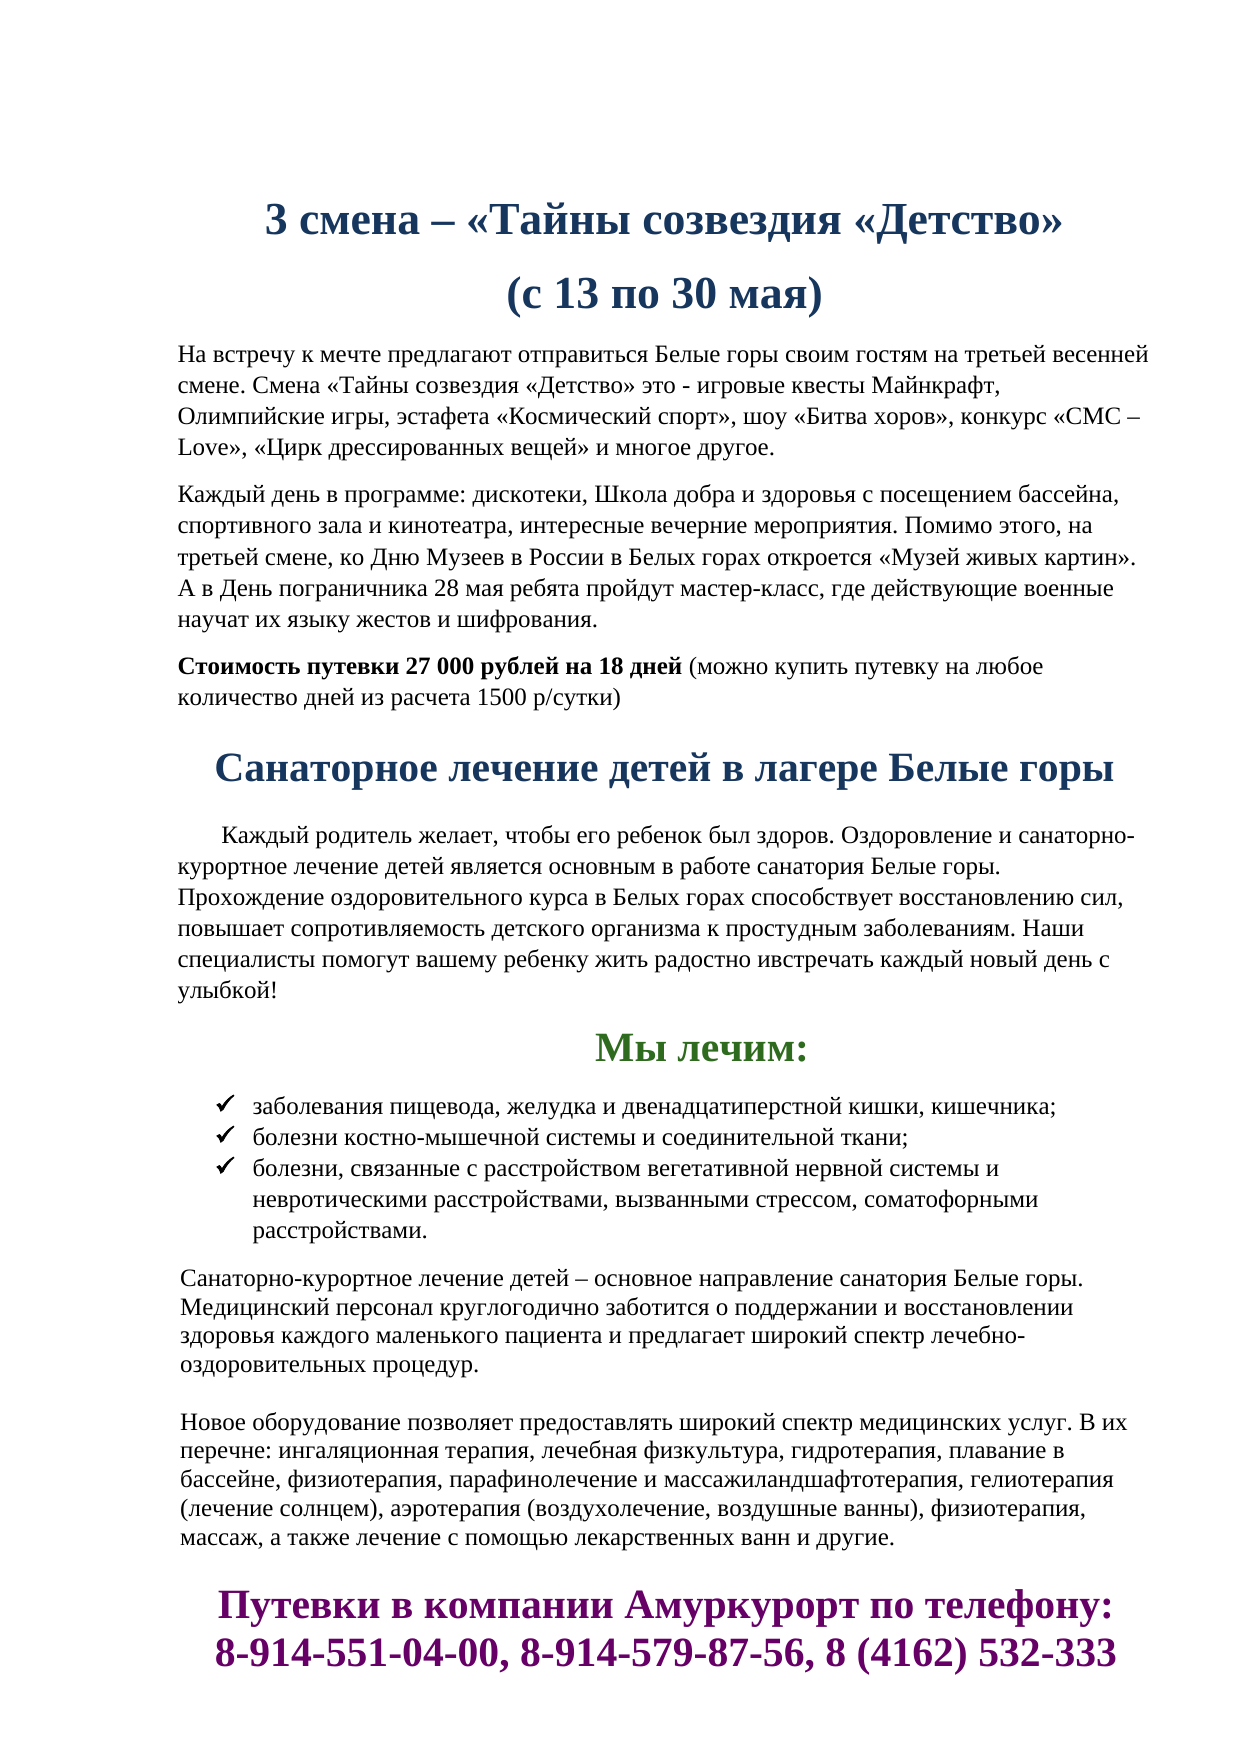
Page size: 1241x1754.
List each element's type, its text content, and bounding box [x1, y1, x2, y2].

text Санаторное лечение детей в лагере Белые горы [177, 743, 1152, 791]
text 8-914-551-04-00, 8-914-579-87-56, 8 (4162) 532-333 [180, 1627, 1152, 1675]
text Мы лечим: [252, 1023, 1152, 1071]
text 3 смена – «Тайны созвездия «Детство» [177, 192, 1152, 244]
text Каждый день в программе: дискотеки, Школа добра и здоровья с посещением бассейна, спортивного зала и кинотеатра, интересные вечерние мероприятия. Помимо этого, на третьей смене, ко Дню Музеев в России в Белых горах откроется «Музей живых картин». А в День пограничника 28 мая ребята пройдут мастер-класс, где действующие военные научат их языку жестов и шифрования. [177, 479, 1152, 632]
text (с 13 по 30 мая) [177, 265, 1152, 318]
list заболевания пищевода, желудка и двенадцатиперстной кишки, кишечника; [215, 1091, 1152, 1120]
list болезни костно-мышечной системы и соединительной ткани; [215, 1122, 1152, 1151]
text На встречу к мечте предлагают отправиться Белые горы своим гостям на третьей весенней смене. Смена «Тайны созвездия «Детство» это - игровые квесты Майнкрафт, Олимпийские игры, эстафета «Космический спорт», шоу «Битва хоров», конкурс «СМС – Love», «Цирк дрессированных вещей» и многое другое. [177, 339, 1152, 461]
text Путевки в компании Амуркурорт по телефону: [180, 1579, 1152, 1627]
text Стоимость путевки 27 000 рублей на 18 дней (можно купить путевку на любое количество дней из расчета 1500 р/сутки) [177, 651, 1152, 711]
text Санаторно-курортное лечение детей – основное направление санатория Белые горы. Медицинский персонал круглогодично заботится о поддержании и восстановлении здоровья каждого маленького пациента и предлагает широкий спектр лечебно-оздоровительных процедур. [180, 1263, 1152, 1378]
text Новое оборудование позволяет предоставлять широкий спектр медицинских услуг. В их перечне: ингаляционная терапия, лечебная физкультура, гидротерапия, плавание в бассейне, физиотерапия, парафинолечение и массажиландшафтотерапия, гелиотерапия (лечение солнцем), аэротерапия (воздухолечение, воздушные ванны), физиотерапия, массаж, а также лечение с помощью лекарственных ванн и другие. [180, 1407, 1152, 1550]
list болезни, связанные с расстройством вегетативной нервной системы и невротическими расстройствами, вызванными стрессом, соматофорными расстройствами. [215, 1153, 1152, 1244]
text Каждый родитель желает, чтобы его ребенок был здоров. Оздоровление и санаторно-курортное лечение детей является основным в работе санатория Белые горы. Прохождение оздоровительного курса в Белых горах способствует восстановлению сил, повышает сопротивляемость детского организма к простудным заболеваниям. Наши специалисты помогут вашему ребенку жить радостно ивстречать каждый новый день с улыбкой! [177, 820, 1152, 1004]
